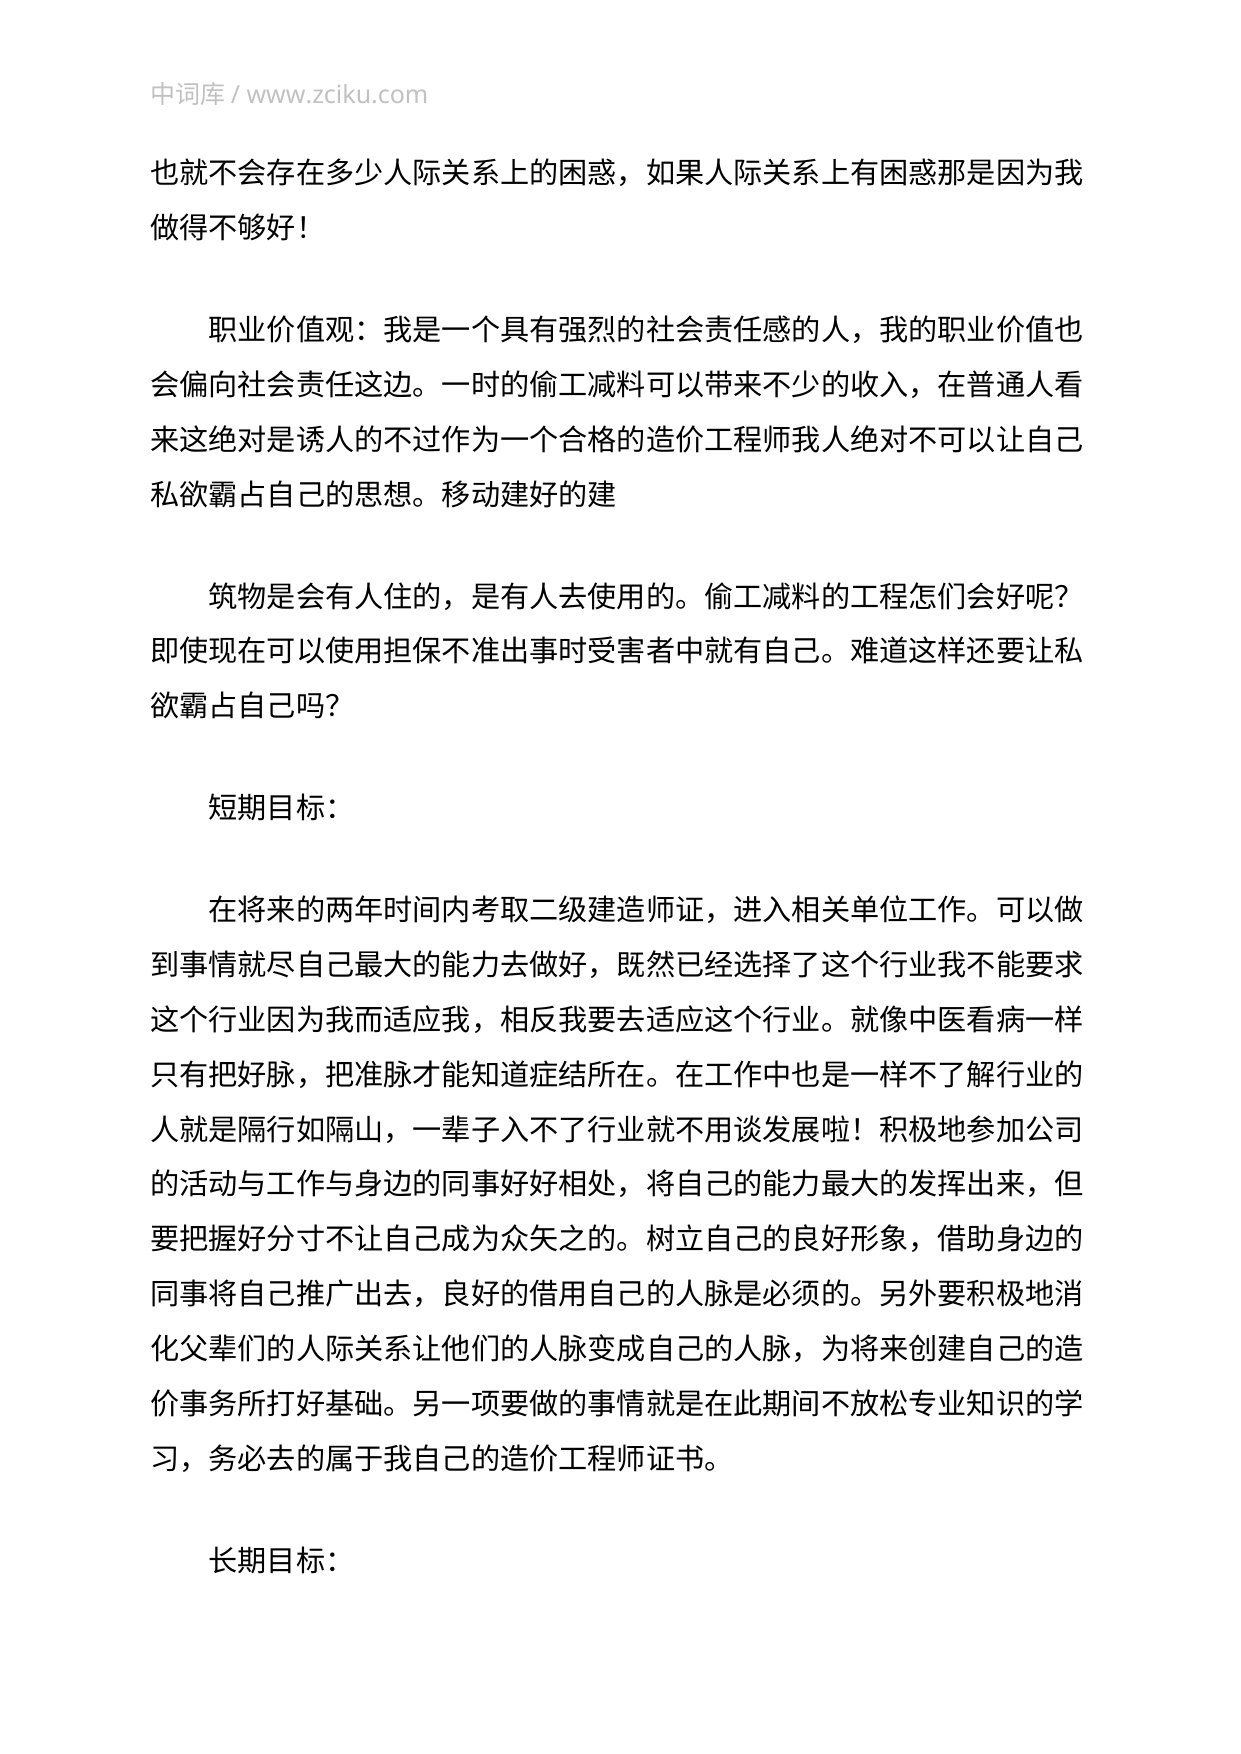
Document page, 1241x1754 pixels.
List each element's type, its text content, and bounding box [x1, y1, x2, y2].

text 职业价值观：我是一个具有强烈的社会责任感的人，我的职业价值也会偏向社会责任这边。一时的偷工减料可以带来不少的收入，在普通人看来这绝对是诱人的不过作为一个合格的造价工程师我人绝对不可以让自己私欲霸占自己的思想。移动建好的建 [150, 307, 1090, 514]
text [150, 150, 1090, 247]
text 短期目标： [150, 785, 1090, 827]
text 长期目标： [150, 1537, 1090, 1579]
text 在将来的两年时间内考取二级建造师证，进入相关单位工作。可以做到事情就尽自己最大的能力去做好，既然已经选择了这个行业我不能要求这个行业因为我而适应我，相反我要去适应这个行业。就像中医看病一样只有把好脉，把准脉才能知道症结所在。在工作中也是一样不了解行业的人就是隔行如隔山，一辈子入不了行业就不用谈发展啦！积极地参加公司的活动与工作与身边的同事好好相处，将自己的能力最大的发挥出来，但要把握好分寸不让自己成为众矢之的。树立自己的良好形象，借助身边的同事将自己推广出去，良好的借用自己的人脉是必须的。另外要积极地消化父辈们的人际关系让他们的人脉变成自己的人脉，为将来创建自己的造价事务所打好基础。另一项要做的事情就是在此期间不放松专业知识的学习，务必去的属于我自己的造价工程师证书。 [150, 886, 1090, 1478]
text 筑物是会有人住的，是有人去使用的。偷工减料的工程怎们会好呢？即使现在可以使用担保不准出事时受害者中就有自己。难道这样还要让私欲霸占自己吗？ [150, 573, 1090, 725]
